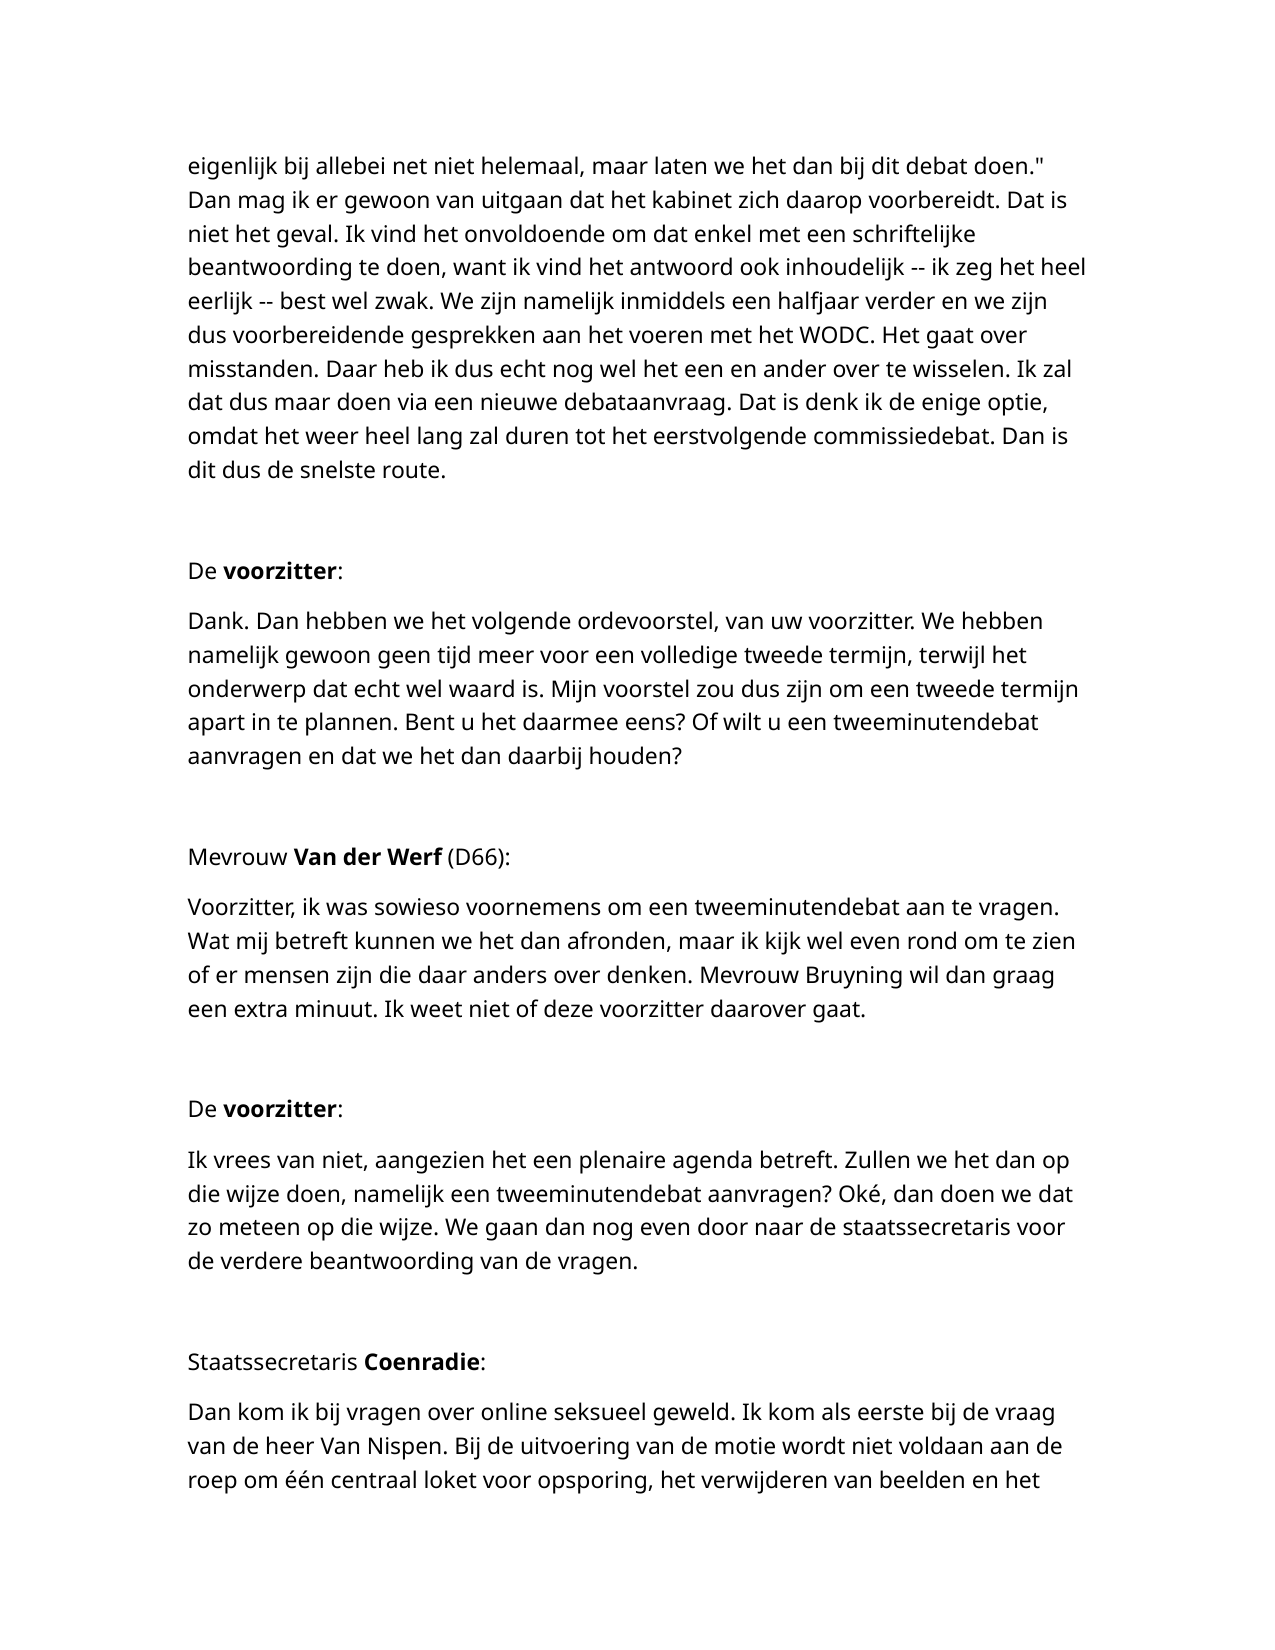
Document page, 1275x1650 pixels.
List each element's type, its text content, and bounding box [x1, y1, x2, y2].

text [187, 1396, 1087, 1495]
text Dank. Dan hebben we het volgende ordevoorstel, van uw voorzitter. We hebben namelijk gewoon geen tijd meer voor een volledige tweede termijn, terwijl het onderwerp dat echt wel waard is. Mijn voorstel zou dus zijn om een tweede termijn apart in te plannen. Bent u het daarmee eens? Of wilt u een tweeminutendebat aanvragen en dat we het dan daarbij houden? [187, 605, 1087, 771]
text Staatssecretaris Coenradie: [187, 1346, 1087, 1377]
text Voorzitter, ik was sowieso voornemens om een tweeminutendebat aan te vragen. Wat mij betreft kunnen we het dan afronden, maar ik kijk wel even rond om te zien of er mensen zijn die daar anders over denken. Mevrouw Bruyning wil dan graag een extra minuut. Ik weet niet of deze voorzitter daarover gaat. [187, 891, 1087, 1024]
text Ik vrees van niet, aangezien het een plenaire agenda betreft. Zullen we het dan op die wijze doen, namelijk een tweeminutendebat aanvragen? Oké, dan doen we dat zo meteen op die wijze. We gaan dan nog even door naar de staatssecretaris voor de verdere beantwoording van de vragen. [187, 1144, 1087, 1276]
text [187, 150, 1087, 485]
text Mevrouw Van der Werf (D66): [187, 841, 1087, 872]
text De voorzitter: [187, 554, 1087, 586]
text De voorzitter: [187, 1093, 1087, 1124]
